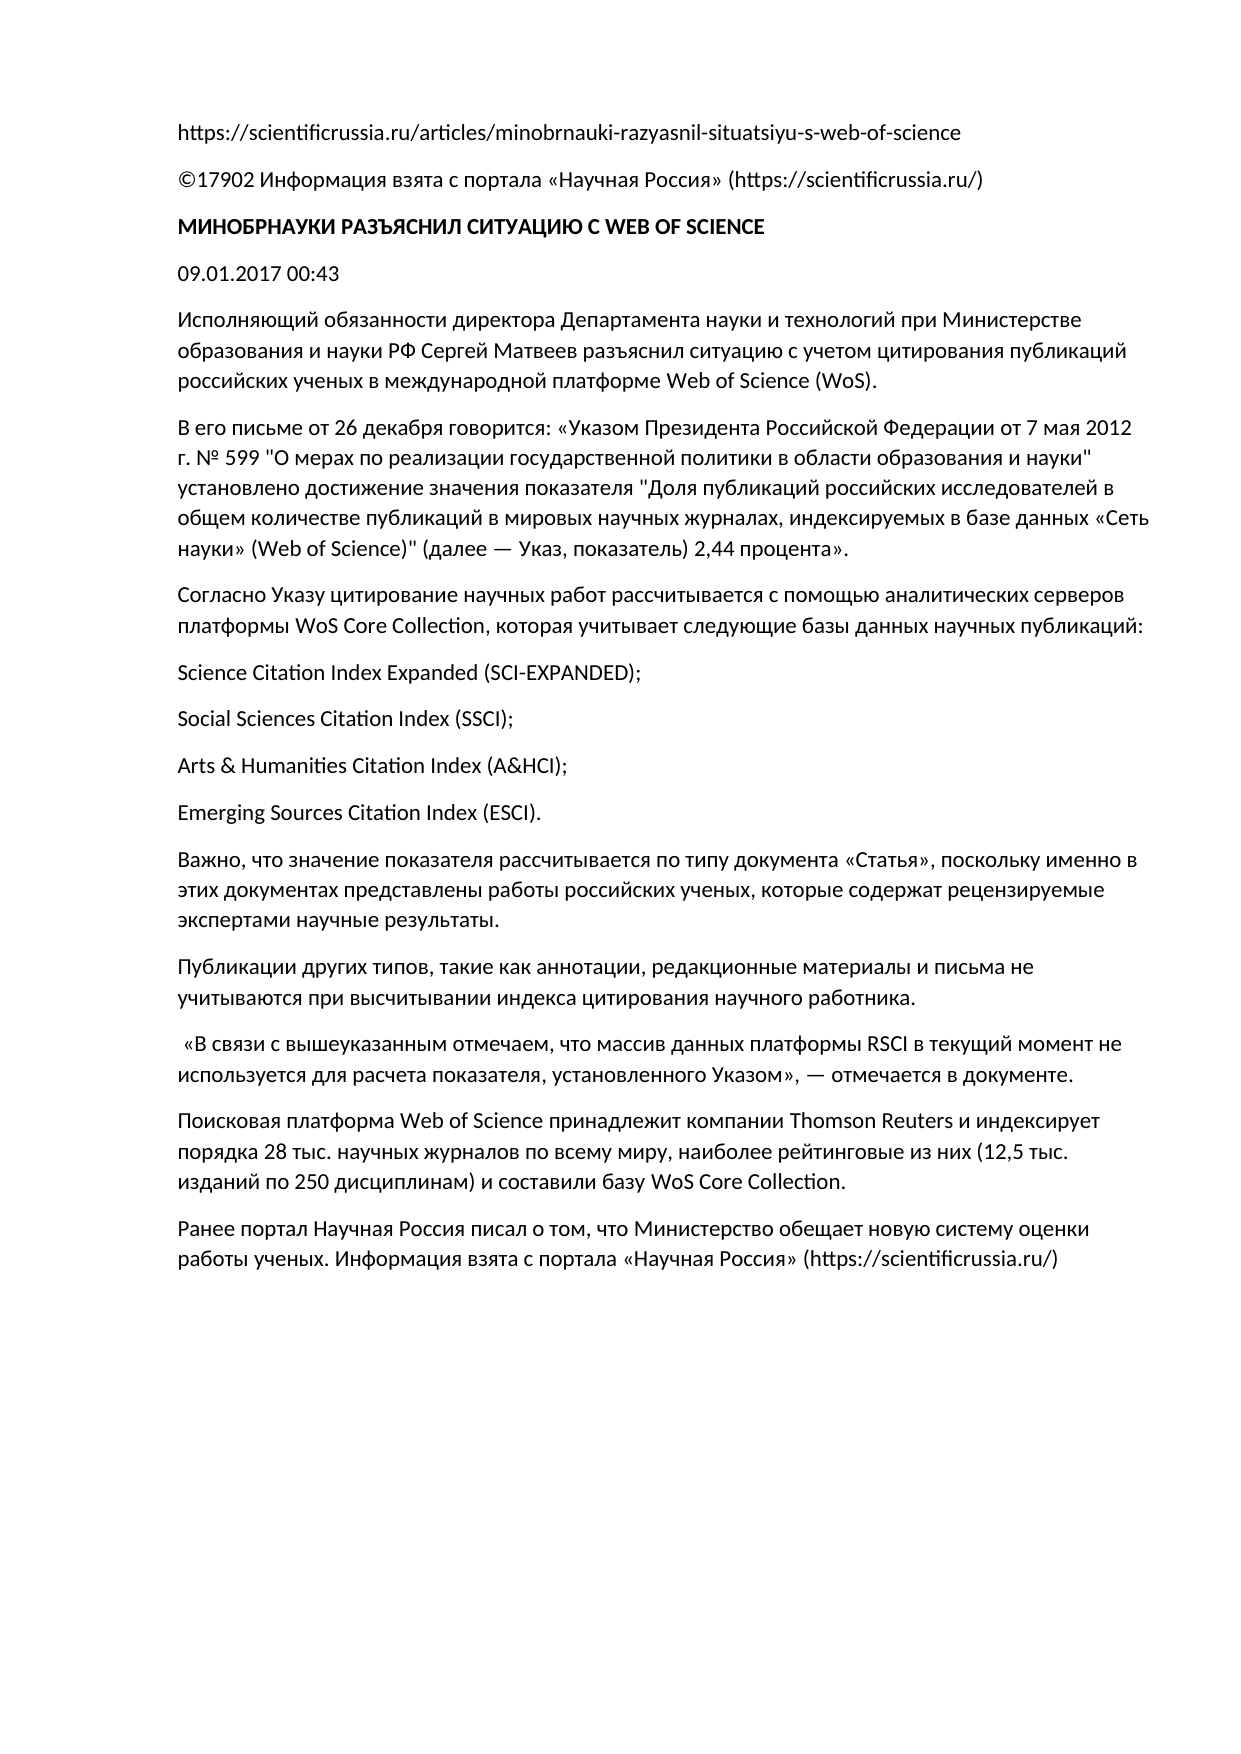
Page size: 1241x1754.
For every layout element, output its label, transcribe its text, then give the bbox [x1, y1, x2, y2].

text Поисковая платформа Web of Science принадлежит компании Thomson Reuters и индексирует порядка 28 тыс. научных журналов по всему миру, наиболее рейтинговые из них (12,5 тыс. изданий по 250 дисциплинам) и составили базу WoS Core Collection. [177, 1107, 1152, 1195]
text 09.01.2017 00:43 [177, 259, 1152, 287]
text Публикации других типов, такие как аннотации, редакционные материалы и письма не учитываются при высчитывании индекса цитирования научного работника. [177, 952, 1152, 1011]
text Ранее портал Научная Россия писал о том, что Министерство обещает новую систему оценки работы ученых. Информация взята с портала «Научная Россия» (https://scientificrussia.ru/) [177, 1214, 1152, 1272]
text МИНОБРНАУКИ РАЗЪЯСНИЛ СИТУАЦИЮ С WEB OF SCIENCE [177, 212, 1152, 240]
text ©17902 Информация взята с портала «Научная Россия» (https://scientificrussia.ru/) [177, 165, 1152, 193]
text В его письме от 26 декабря говорится: «Указом Президента Российской Федерации от 7 мая 2012 г. № 599 "О мерах по реализации государственной политики в области образования и науки" установлено достижение значения показателя "Доля публикаций российских исследователей в общем количестве публикаций в мировых научных журналах, индексируемых в базе данных «Сеть науки» (Web of Science)" (далее — Указ, показатель) 2,44 процента». [177, 413, 1152, 562]
text Social Sciences Citation Index (SSCI); [177, 704, 1152, 733]
text «В связи с вышеуказанным отмечаем, что массив данных платформы RSCI в текущий момент не используется для расчета показателя, установленного Указом», — отмечается в документе. [177, 1029, 1152, 1088]
text Согласно Указу цитирование научных работ рассчитывается с помощью аналитических серверов платформы WoS Core Collection, которая учитывает следующие базы данных научных публикаций: [177, 581, 1152, 639]
text Emerging Sources Citation Index (ESCI). [177, 798, 1152, 826]
text Исполняющий обязанности директора Департамента науки и технологий при Министерстве образования и науки РФ Сергей Матвеев разъяснил ситуацию с учетом цитирования публикаций российских ученых в международной платформе Web of Science (WoS). [177, 306, 1152, 394]
text Science Citation Index Expanded (SCI-EXPANDED); [177, 658, 1152, 686]
text Arts & Humanities Citation Index (A&HCI); [177, 751, 1152, 779]
text Важно, что значение показателя рассчитывается по типу документа «Статья», поскольку именно в этих документах представлены работы российских ученых, которые содержат рецензируемые экспертами научные результаты. [177, 845, 1152, 934]
text https://scientificrussia.ru/articles/minobrnauki-razyasnil-situatsiyu-s-web-of-science [177, 118, 1152, 146]
